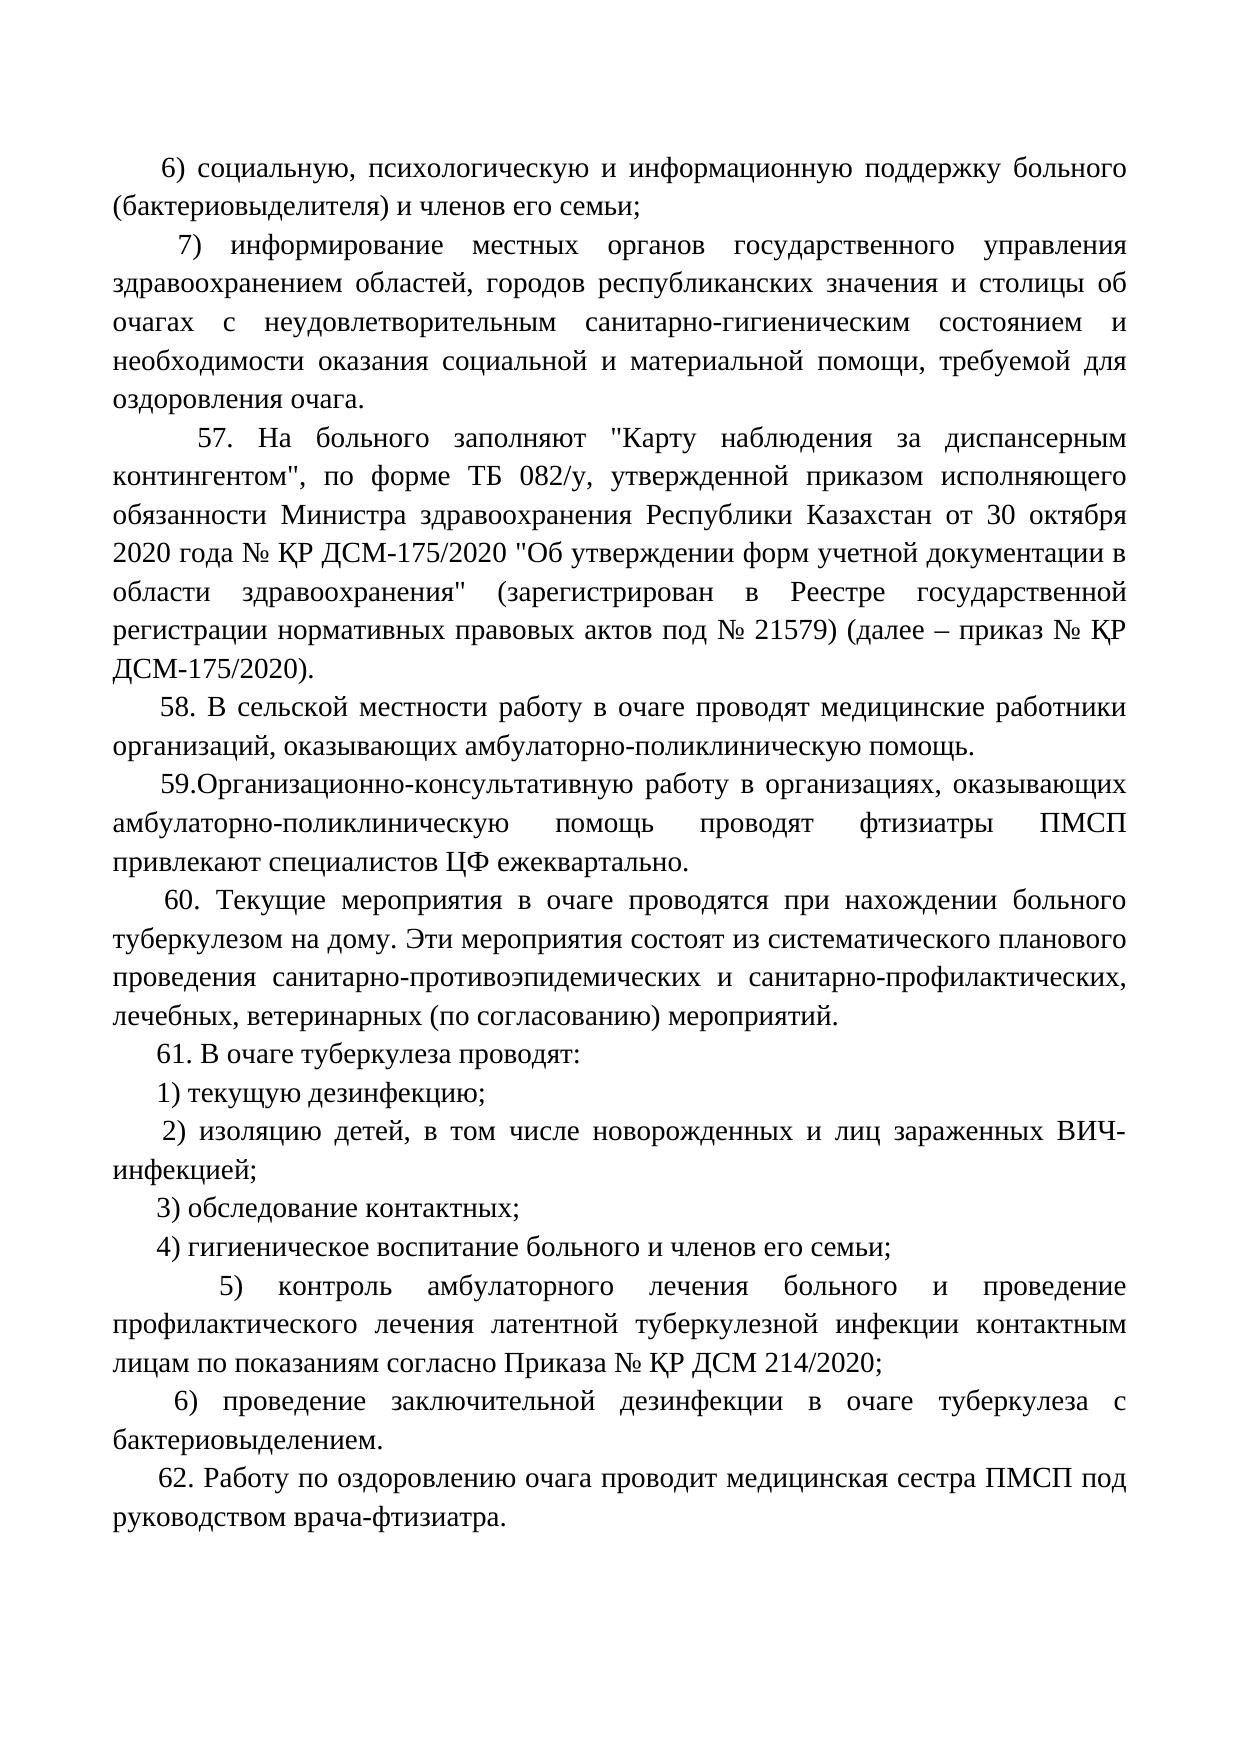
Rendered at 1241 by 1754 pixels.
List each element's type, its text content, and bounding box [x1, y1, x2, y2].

text 6) социальную, психологическую и информационную поддержку больного (бактериовыделителя) и членов его семьи; [112, 150, 1128, 222]
text 6) проведение заключительной дезинфекции в очаге туберкулеза с бактериовыделением. [112, 1383, 1128, 1455]
text 5) контроль амбулаторного лечения больного и проведение профилактического лечения латентной туберкулезной инфекции контактным лицам по показаниям согласно Приказа № ҚР ДСМ 214/2020; [112, 1268, 1128, 1378]
text 61. В очаге туберкулеза проводят: [112, 1036, 1128, 1070]
text 62. Работу по оздоровлению очага проводит медицинская сестра ПМСП под руководством врача-фтизиатра. [112, 1460, 1128, 1532]
text 2) изоляцию детей, в том числе новорожденных и лиц зараженных ВИЧ-инфекцией; [112, 1113, 1128, 1186]
text 60. Текущие мероприятия в очаге проводятся при нахождении больного туберкулезом на дому. Эти мероприятия состоят из систематического планового проведения санитарно-противоэпидемических и санитарно-профилактических, лечебных, ветеринарных (по согласованию) мероприятий. [112, 882, 1128, 1031]
text 3) обследование контактных; [112, 1191, 1128, 1224]
text 58. В сельской местности работу в очаге проводят медицинские работники организаций, оказывающих амбулаторно-поликлиническую помощь. [112, 689, 1128, 762]
text 59.Организационно-консультативную работу в организациях, оказывающих амбулаторно-поликлиническую помощь проводят фтизиатры ПМСП привлекают специалистов ЦФ ежеквартально. [112, 767, 1128, 877]
text 4) гигиеническое воспитание больного и членов его семьи; [112, 1229, 1128, 1263]
text 1) текущую дезинфекцию; [112, 1075, 1128, 1108]
